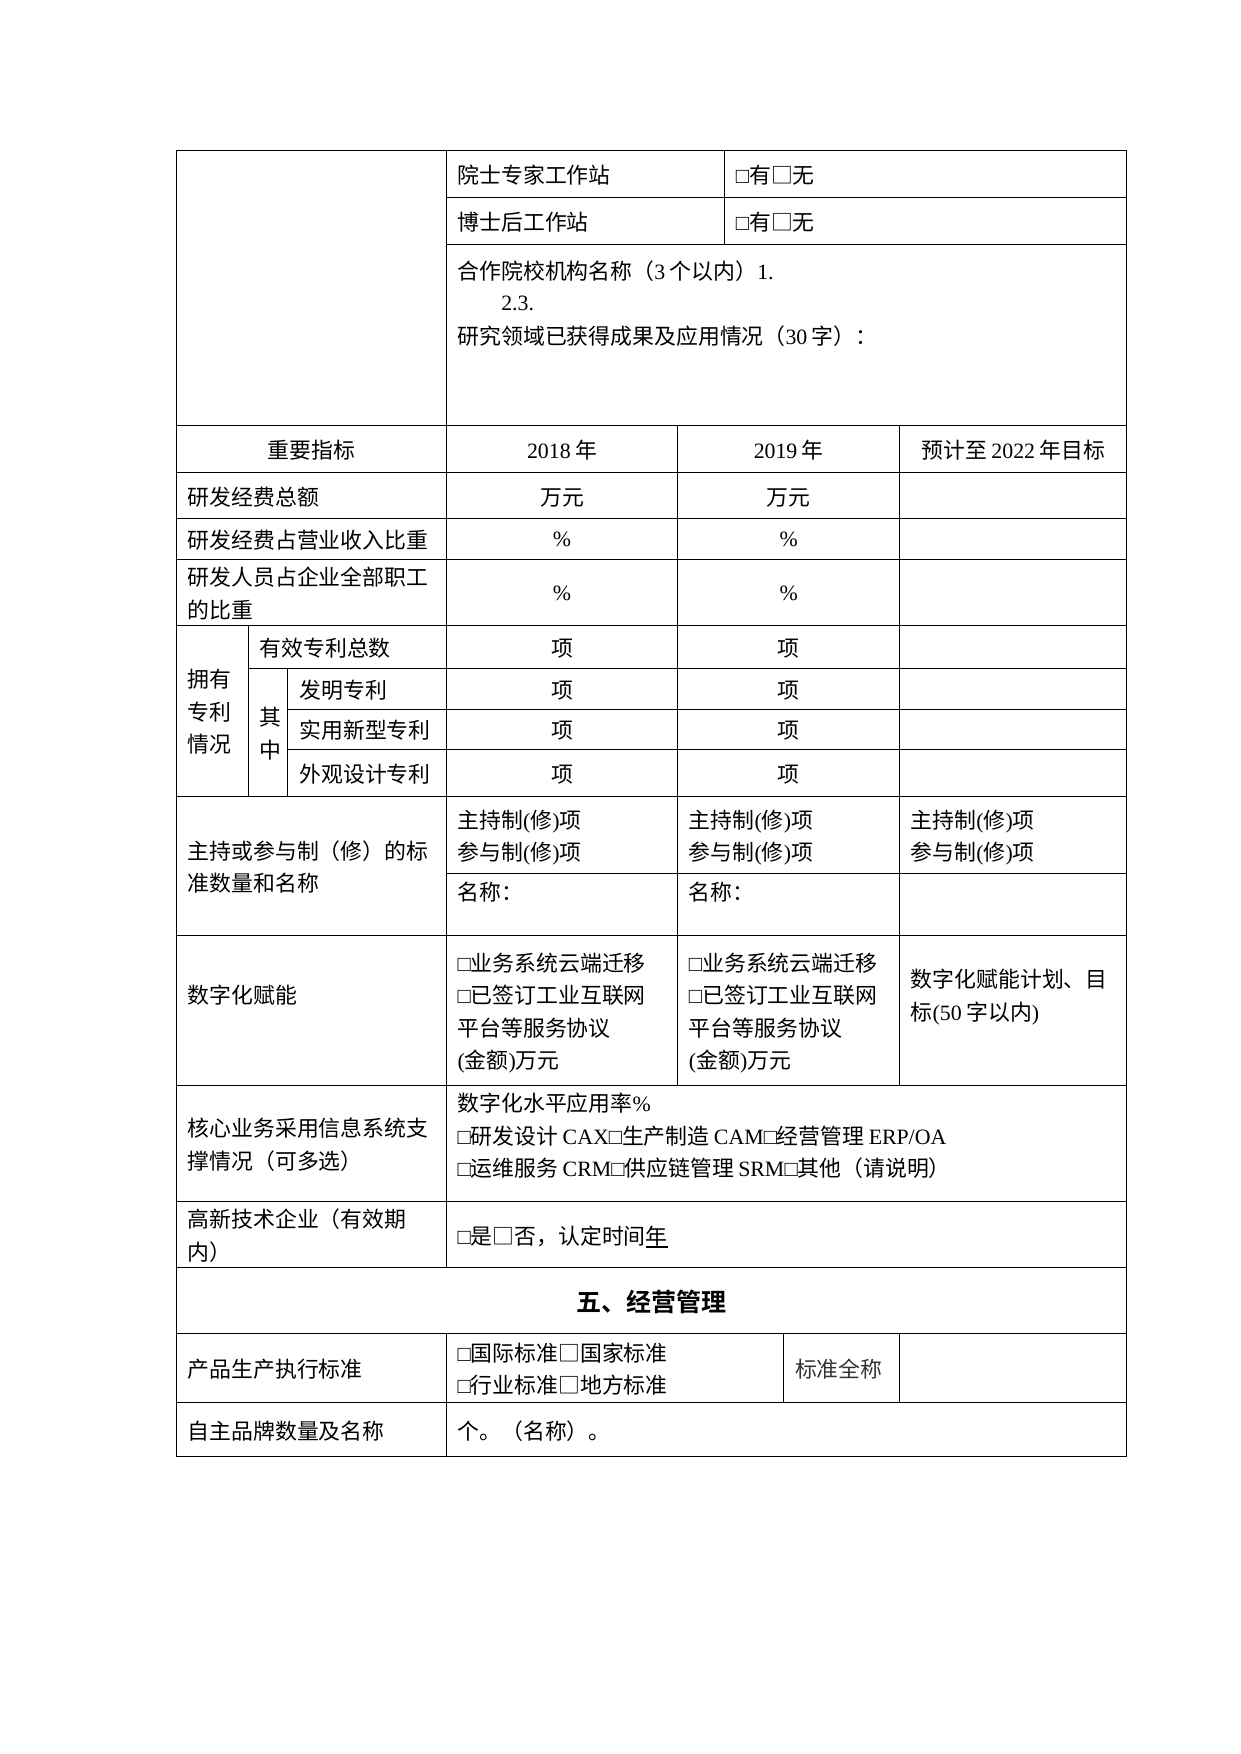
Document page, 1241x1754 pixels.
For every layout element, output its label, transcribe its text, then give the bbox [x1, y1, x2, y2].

table_cell 产品生产执行标准 [177, 1334, 446, 1402]
table_cell [900, 626, 1126, 668]
table_cell % [678, 519, 899, 559]
table_cell [900, 874, 1126, 935]
table_cell 名称： [678, 874, 899, 935]
table_cell [900, 519, 1126, 559]
table_cell □有□无 [725, 151, 1126, 197]
table_cell □业务系统云端迁移 □已签订工业互联网平台等服务协议 (金额)万元 [678, 936, 899, 1085]
table_cell 外观设计专利 [288, 750, 446, 796]
table_cell 2018年 [447, 426, 677, 472]
table_cell 有效专利总数 [249, 626, 446, 668]
table_cell [900, 750, 1126, 796]
table_cell 项 [678, 710, 899, 749]
table_cell 自主品牌数量及名称 [177, 1403, 446, 1456]
table_cell [900, 710, 1126, 749]
table_cell 主持制(修)项 参与制(修)项 [447, 797, 677, 873]
table_cell 院士专家工作站 [447, 151, 724, 197]
table_cell 合作院校机构名称（3个以内）1. 2.3. 研究领域已获得成果及应用情况（30字）： [447, 245, 1126, 425]
table_cell 项 [678, 626, 899, 668]
table_cell 万元 [447, 473, 677, 518]
table_cell 标准全称 [784, 1334, 899, 1402]
table_cell 项 [447, 750, 677, 796]
table_cell 重要指标 [177, 426, 446, 472]
table_cell 博士后工作站 [447, 198, 724, 244]
table_cell 主持或参与制（修）的标准数量和名称 [177, 797, 446, 935]
table_cell [900, 669, 1126, 708]
table_cell 个。（名称）。 [447, 1403, 1126, 1456]
table_cell 数字化赋能计划、目标(50字以内) [900, 936, 1126, 1085]
table_cell % [447, 519, 677, 559]
table_cell 项 [678, 669, 899, 708]
table_cell 五、经营管理 [177, 1268, 1126, 1333]
table_cell 项 [447, 626, 677, 668]
table_cell 研发经费占营业收入比重 [177, 519, 446, 559]
table_cell □业务系统云端迁移 □已签订工业互联网平台等服务协议 (金额)万元 [447, 936, 677, 1085]
table_cell 主持制(修)项 参与制(修)项 [900, 797, 1126, 873]
table_cell [900, 473, 1126, 518]
table_cell □有□无 [725, 198, 1126, 244]
table_cell 项 [678, 750, 899, 796]
table_cell 万元 [678, 473, 899, 518]
table_cell □是□否，认定时间年 [447, 1202, 1126, 1267]
table_cell 核心业务采用信息系统支撑情况（可多选） [177, 1086, 446, 1201]
table_cell % [447, 560, 677, 625]
table_cell 高新技术企业（有效期内） [177, 1202, 446, 1267]
table_cell 实用新型专利 [288, 710, 446, 749]
table_cell 其中 [249, 669, 287, 796]
table_cell 预计至2022年目标 [900, 426, 1126, 472]
table_cell 项 [447, 710, 677, 749]
table_cell 2019年 [678, 426, 899, 472]
table_cell 研发经费总额 [177, 473, 446, 518]
table_cell 数字化赋能 [177, 936, 446, 1085]
table_cell [900, 1334, 1126, 1402]
table_cell 主持制(修)项 参与制(修)项 [678, 797, 899, 873]
table_cell □国际标准□国家标准 □行业标准□地方标准 [447, 1334, 783, 1402]
table_cell 拥有专利情况 [177, 626, 248, 796]
table_cell 研发人员占企业全部职工的比重 [177, 560, 446, 625]
table_cell 发明专利 [288, 669, 446, 708]
table_cell % [678, 560, 899, 625]
table_cell 名称： [447, 874, 677, 935]
table_cell [900, 560, 1126, 625]
table_cell 项 [447, 669, 677, 708]
table_cell 数字化水平应用率% □研发设计CAX□生产制造CAM□经营管理ERP/OA □运维服务CRM□供应链管理SRM□其他（请说明） [447, 1086, 1126, 1201]
